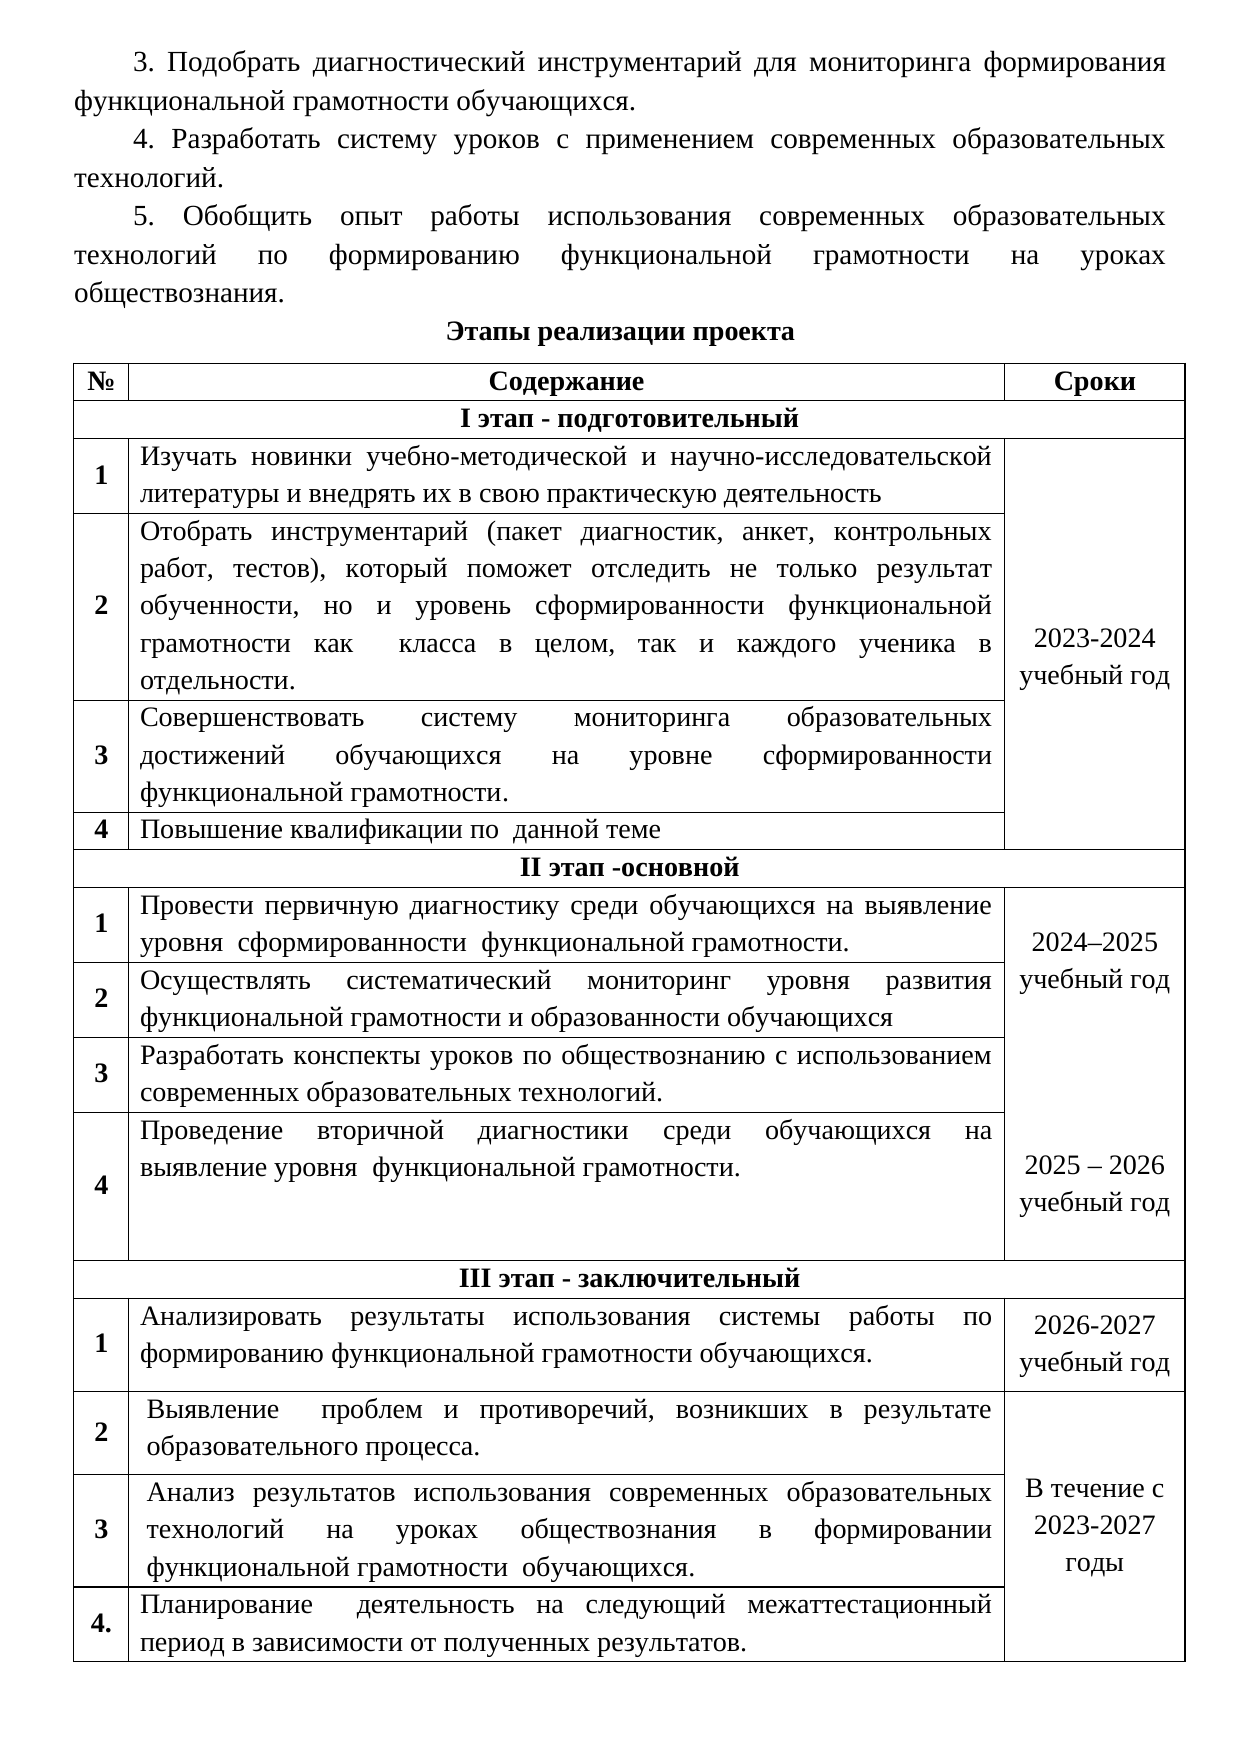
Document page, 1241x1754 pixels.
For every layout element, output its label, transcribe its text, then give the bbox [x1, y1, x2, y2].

table_cell 3 [74, 1475, 128, 1586]
table_cell Совершенствовать систему мониторинга образовательных достижений обучающихся на уровне сформированности функциональной грамотности. [129, 701, 1004, 812]
table_cell Анализ результатов использования современных образовательных технологий на уроках обществознания в формировании функциональной грамотности обучающихся. [129, 1475, 1004, 1586]
text 5. Обобщить опыт работы использования современных образовательных технологий по формированию функциональной грамотности на уроках обществознания. [74, 198, 1167, 309]
table_cell I этап - подготовительный [74, 401, 1184, 438]
table_cell II этап -основной [74, 850, 1184, 887]
table_cell 2023-2024 учебный год [1005, 439, 1184, 849]
text Этапы реализации проекта [74, 314, 1167, 347]
table_cell Выявление проблем и противоречий, возникших в результате образовательного процесса. [129, 1392, 1004, 1474]
table_cell 1 [74, 1299, 128, 1391]
table_cell Планирование деятельность на следующий межаттестационный период в зависимости от полученных результатов. [129, 1588, 1004, 1661]
table_cell Проведение вторичной диагностики среди обучающихся на выявление уровня функциональной грамотности. [129, 1113, 1004, 1260]
table_cell 2 [74, 514, 128, 699]
table_cell Провести первичную диагностику среди обучающихся на выявление уровня сформированности функциональной грамотности. [129, 888, 1004, 962]
table_cell Отобрать инструментарий (пакет диагностик, анкет, контрольных работ, тестов), который поможет отследить не только результат обученности, но и уровень сформированности функциональной грамотности как класса в целом, так и каждого ученика в отдельности. [129, 514, 1004, 699]
table_cell В течение с 2023-2027 годы [1005, 1392, 1184, 1661]
table_cell Повышение квалификации по данной теме [129, 813, 1004, 849]
table_cell 2024–2025 учебный год 2025 – 2026 учебный год [1005, 888, 1184, 1260]
table_header № [74, 364, 128, 400]
table_cell 4 [74, 1113, 128, 1260]
table_header Содержание [129, 364, 1004, 400]
table_cell 3 [74, 701, 128, 812]
table_cell Анализировать результаты использования системы работы по формированию функциональной грамотности обучающихся. [129, 1299, 1004, 1391]
table_cell Осуществлять систематический мониторинг уровня развития функциональной грамотности и образованности обучающихся [129, 963, 1004, 1037]
table_cell III этап - заключительный [74, 1261, 1184, 1298]
table_cell 4. [74, 1588, 128, 1661]
table_cell 2026-2027 учебный год [1005, 1299, 1184, 1391]
table_cell 2 [74, 963, 128, 1037]
table_cell 3 [74, 1038, 128, 1112]
table_cell Разработать конспекты уроков по обществознанию с использованием современных образовательных технологий. [129, 1038, 1004, 1112]
table_cell 1 [74, 888, 128, 962]
text 4. Разработать систему уроков с применением современных образовательных технологий. [74, 121, 1167, 193]
text 3. Подобрать диагностический инструментарий для мониторинга формирования функциональной грамотности обучающихся. [74, 44, 1167, 116]
table_cell 2 [74, 1392, 128, 1474]
table_header Сроки [1005, 364, 1184, 400]
table_cell 4 [74, 813, 128, 849]
table_cell 1 [74, 439, 128, 513]
table_cell Изучать новинки учебно-методической и научно-исследовательской литературы и внедрять их в свою практическую деятельность [129, 439, 1004, 513]
